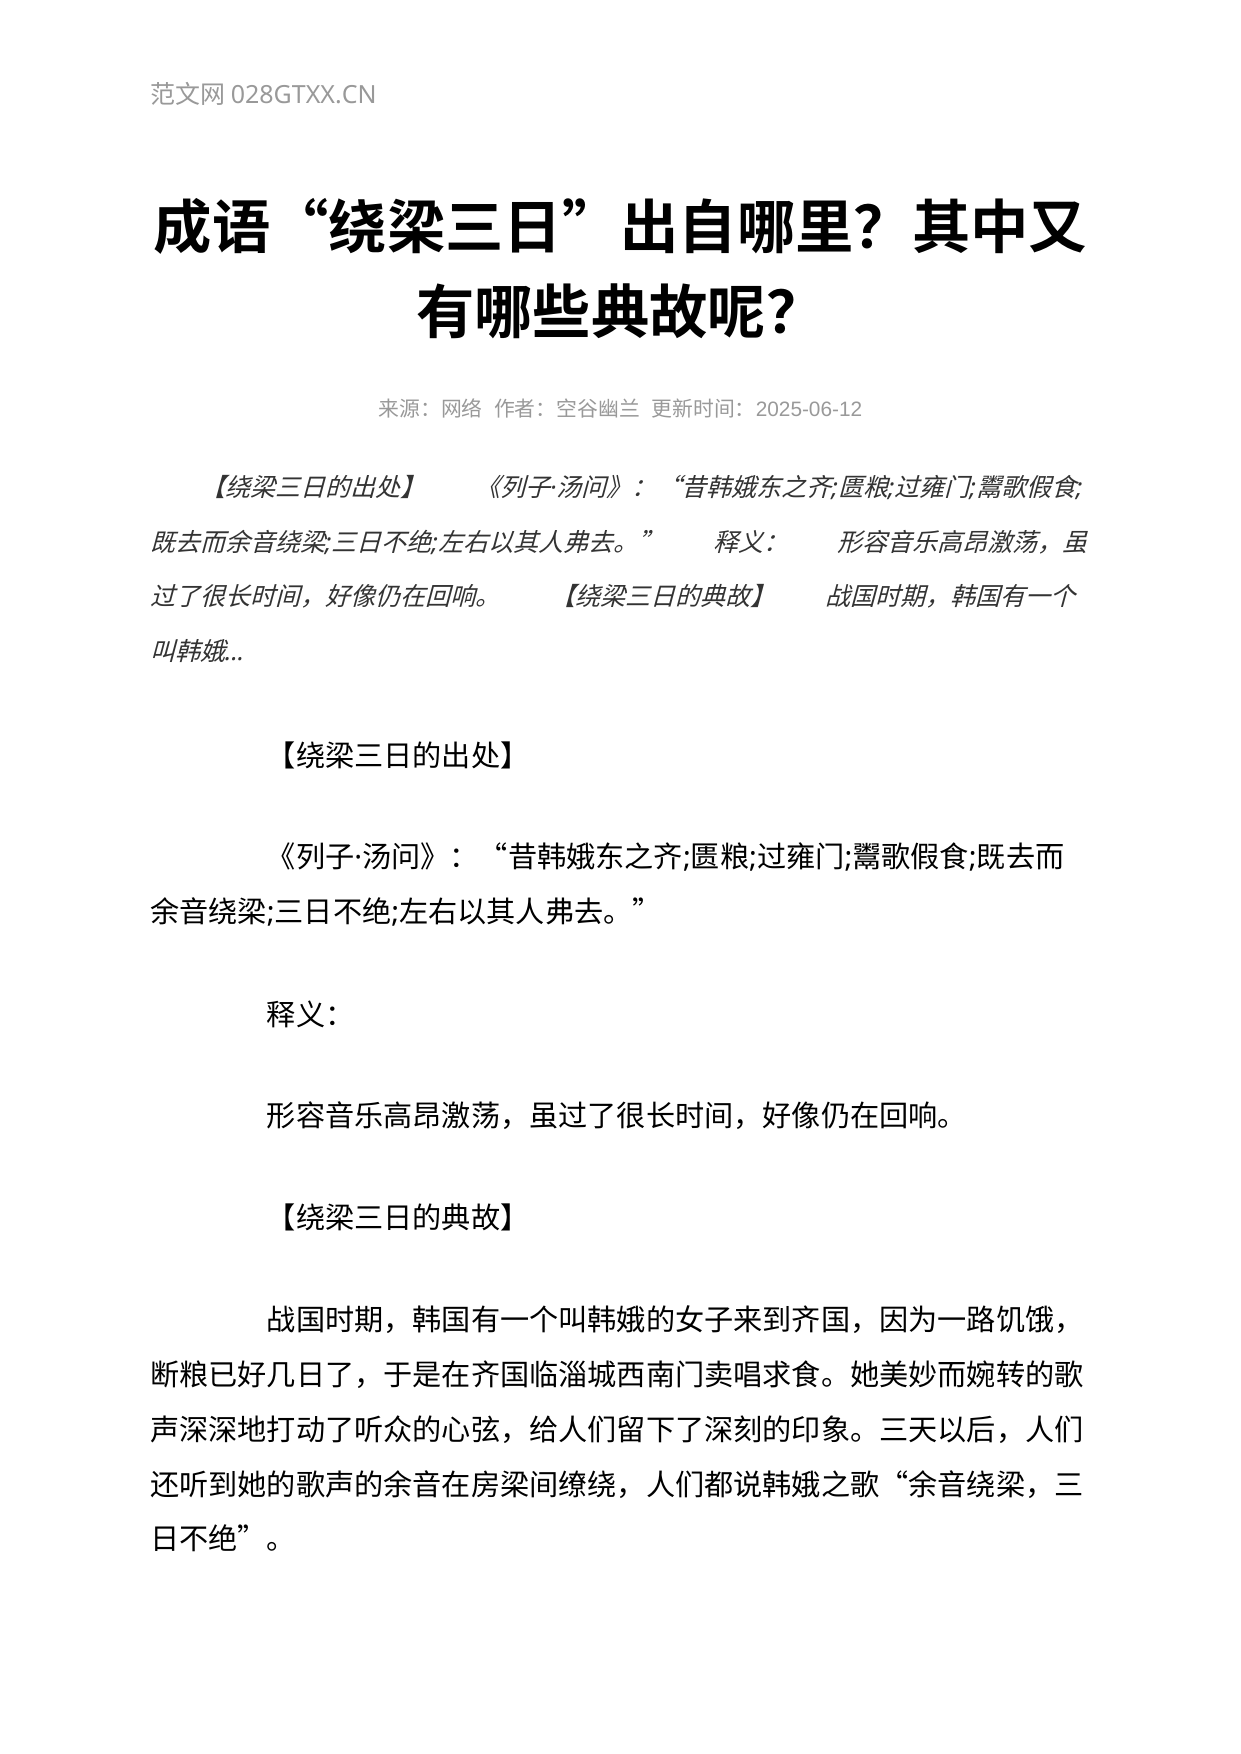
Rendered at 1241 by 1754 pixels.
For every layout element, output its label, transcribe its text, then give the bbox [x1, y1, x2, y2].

text 释义： [150, 991, 1090, 1033]
text 《列子·汤问》：“昔韩娥东之齐;匮粮;过雍门;鬻歌假食;既去而余音绕梁;三日不绝;左右以其人弗去。” [150, 834, 1090, 931]
text 【绕梁三日的出处】 《列子·汤问》：“昔韩娥东之齐;匮粮;过雍门;鬻歌假食;既去而余音绕梁;三日不绝;左右以其人弗去。” 释义： 形容音乐高昂激荡，虽过了很长时间，好像仍在回响。 【绕梁三日的典故】 战国时期，韩国有一个叫韩娥... [150, 468, 1090, 667]
text 【绕梁三日的典故】 [150, 1194, 1090, 1237]
text 战国时期，韩国有一个叫韩娥的女子来到齐国，因为一路饥饿，断粮已好几日了，于是在齐国临淄城西南门卖唱求食。她美妙而婉转的歌声深深地打动了听众的心弦，给人们留下了深刻的印象。三天以后，人们还听到她的歌声的余音在房梁间缭绕，人们都说韩娥之歌“余音绕梁，三日不绝”。 [150, 1296, 1090, 1558]
text 形容音乐高昂激荡，虽过了很长时间，好像仍在回响。 [150, 1093, 1090, 1135]
text 【绕梁三日的出处】 [150, 732, 1090, 774]
subtitle 成语“绕梁三日”出自哪里？其中又有哪些典故呢？ [150, 181, 1090, 350]
text 来源：网络 作者：空谷幽兰 更新时间：2025-06-12 [150, 397, 1090, 421]
